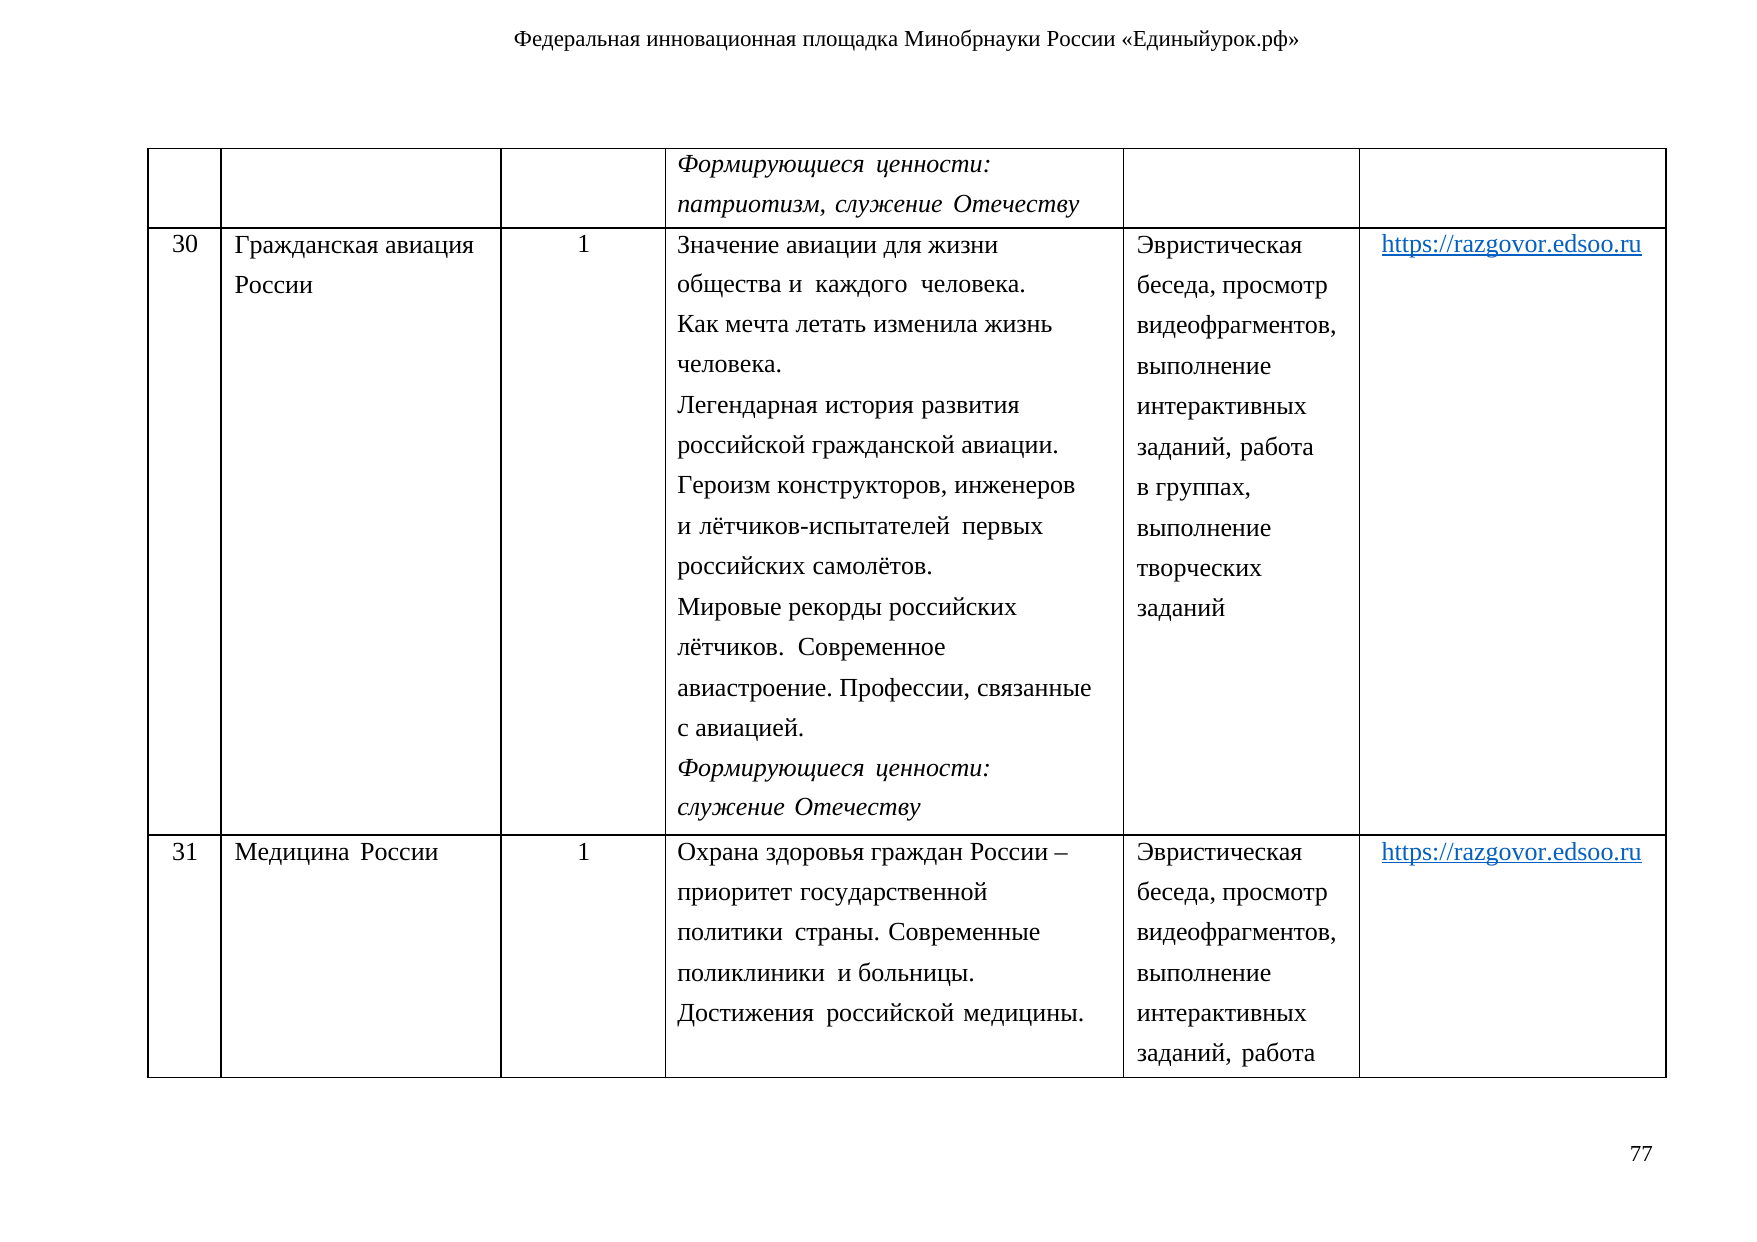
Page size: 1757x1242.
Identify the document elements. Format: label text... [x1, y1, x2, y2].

table_header [1360, 149, 1665, 227]
table_cell 30 [149, 229, 220, 834]
table_header [149, 149, 220, 227]
table_header [502, 149, 665, 227]
table_cell https://razgovor.edsoo.ru [1360, 836, 1665, 1077]
table_cell Охрана здоровья граждан России – приоритет государственной политики страны. Современные поликлиники и больницы. Достижения российской медицины. [666, 836, 1123, 1077]
table_cell 1 [502, 229, 665, 834]
table_cell Значение авиации для жизни общества и каждого человека. Как мечта летать изменила жизнь человека. Легендарная история развития российской гражданской авиации. Героизм конструкторов, инженеров и лётчиков-испытателей первых российских самолётов. Мировые рекорды российских лётчиков. Современное авиастроение. Профессии, связанные с авиацией. Формирующиеся ценности: служение Отечеству [666, 229, 1123, 834]
table_cell Гражданская авиация России [222, 229, 500, 834]
table_cell Эвристическая беседа, просмотр видеофрагментов, выполнение интерактивных заданий, работа [1124, 836, 1359, 1077]
table_cell 1 [502, 836, 665, 1077]
table_header Формирующиеся ценности: патриотизм, служение Отечеству [666, 149, 1123, 227]
table_cell 31 [149, 836, 220, 1077]
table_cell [1124, 229, 1359, 834]
table_cell Медицина России [222, 836, 500, 1077]
table_header [1124, 149, 1359, 227]
table_cell https://razgovor.edsoo.ru [1360, 229, 1665, 834]
table_header [222, 149, 500, 227]
